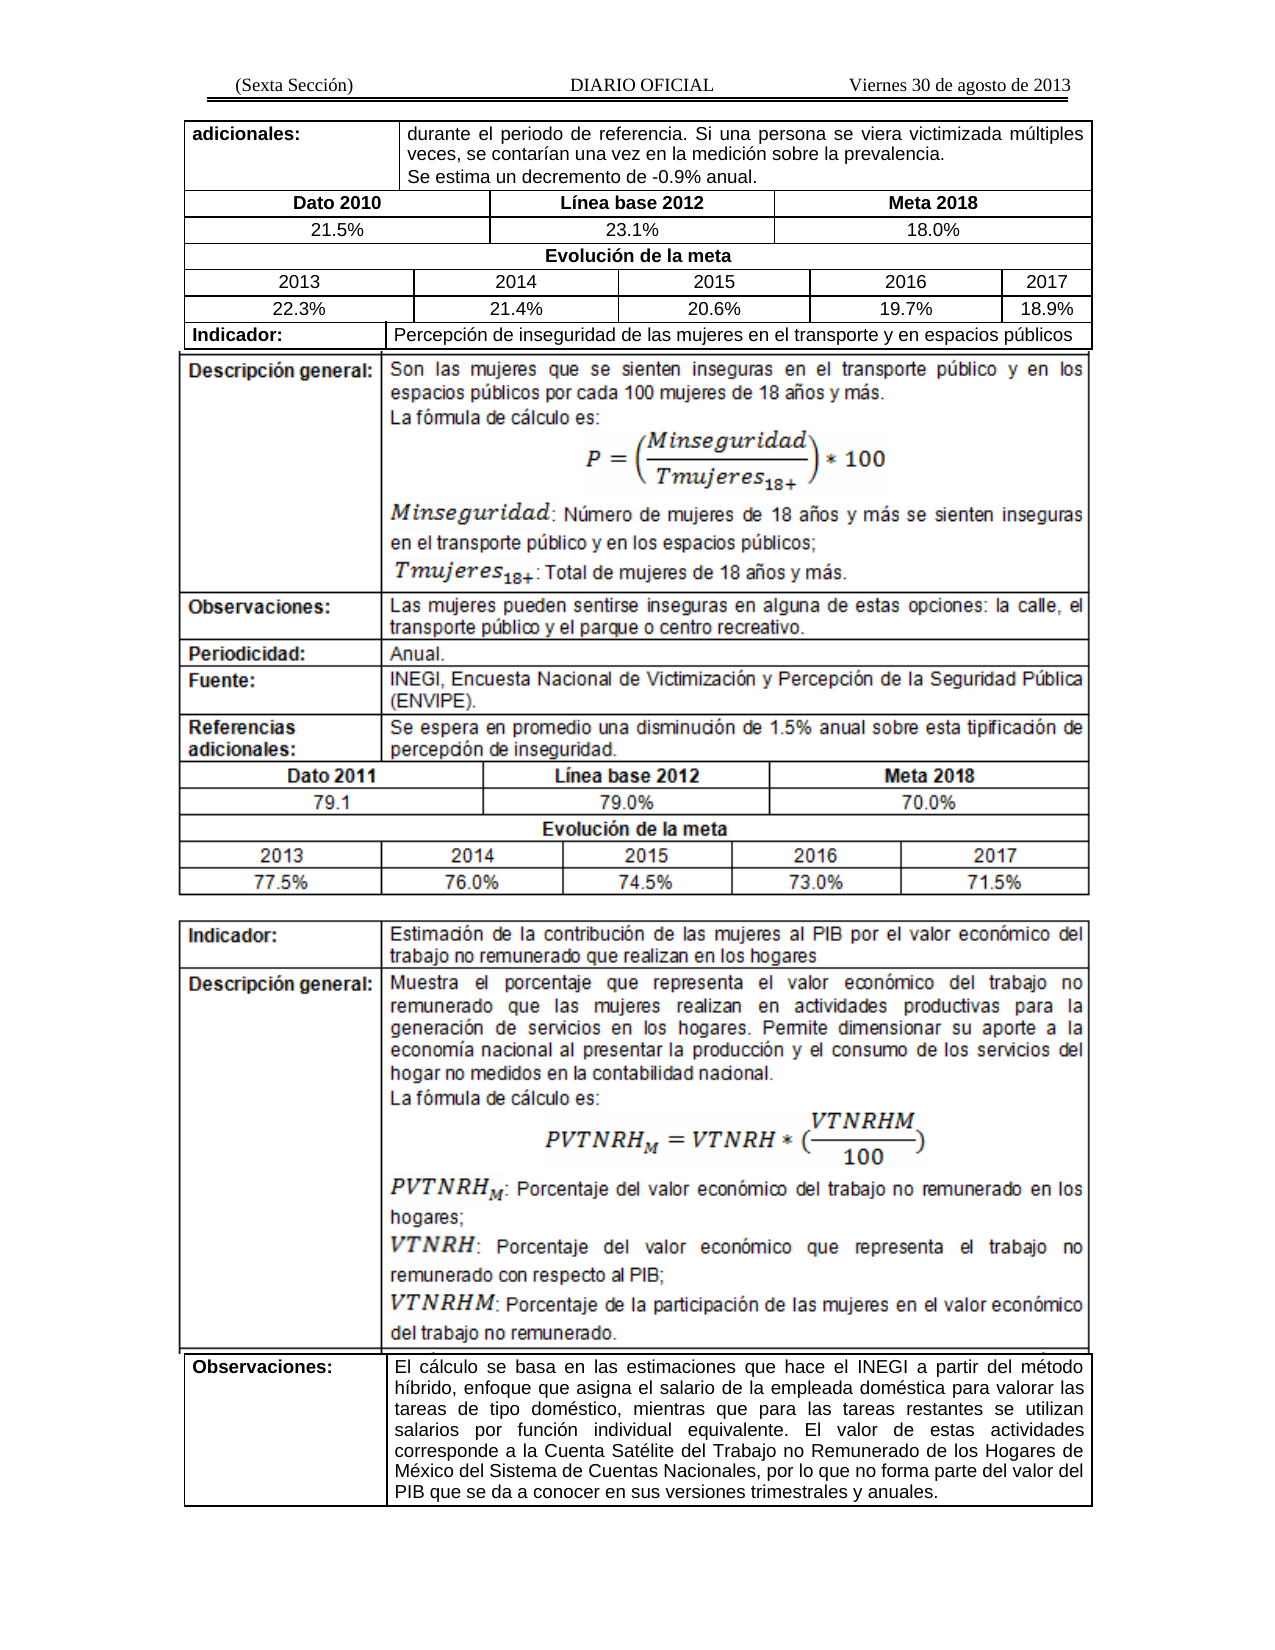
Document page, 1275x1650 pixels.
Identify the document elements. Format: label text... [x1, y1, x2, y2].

table_header Observaciones: [185, 1355, 386, 1505]
table_cell 2015 [619, 270, 809, 295]
table_cell Dato 2010 [185, 191, 489, 216]
table_cell 22.3% [185, 297, 413, 321]
table_cell 21.4% [415, 297, 618, 321]
table_cell 2017 [1003, 270, 1091, 295]
table_cell 2013 [185, 270, 413, 295]
table_cell 2014 [415, 270, 618, 295]
table_cell 20.6% [619, 297, 809, 321]
table_cell 2016 [811, 270, 1001, 295]
table_cell 18.9% [1003, 297, 1091, 321]
picture [177, 351, 1093, 1354]
table_header El cálculo se basa en las estimaciones que hace el INEGI a partir del método híbrido, enfoque que asigna el salario de la empleada doméstica para valorar las tareas de tipo doméstico, mientras que para las tareas restantes se utilizan salarios por función individual equivalente. El valor de estas actividades corresponde a la Cuenta Satélite del Trabajo no Remunerado de los Hogares de México del Sistema de Cuentas Nacionales, por lo que no forma parte del valor del PIB que se da a conocer en sus versiones trimestrales y anuales. [388, 1355, 1091, 1505]
table_cell 18.0% [775, 218, 1091, 242]
table_cell Meta 2018 [775, 191, 1091, 216]
table_cell 23.1% [491, 218, 774, 242]
table_cell 19.7% [811, 297, 1001, 321]
table_cell Percepción de inseguridad de las mujeres en el transporte y en espacios públicos [387, 323, 1091, 348]
table_cell Evolución de la meta [185, 244, 1091, 269]
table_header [185, 122, 399, 190]
table_cell Indicador: [185, 323, 385, 348]
table_cell 21.5% [185, 218, 489, 242]
table_cell Línea base 2012 [491, 191, 774, 216]
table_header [400, 122, 1091, 190]
